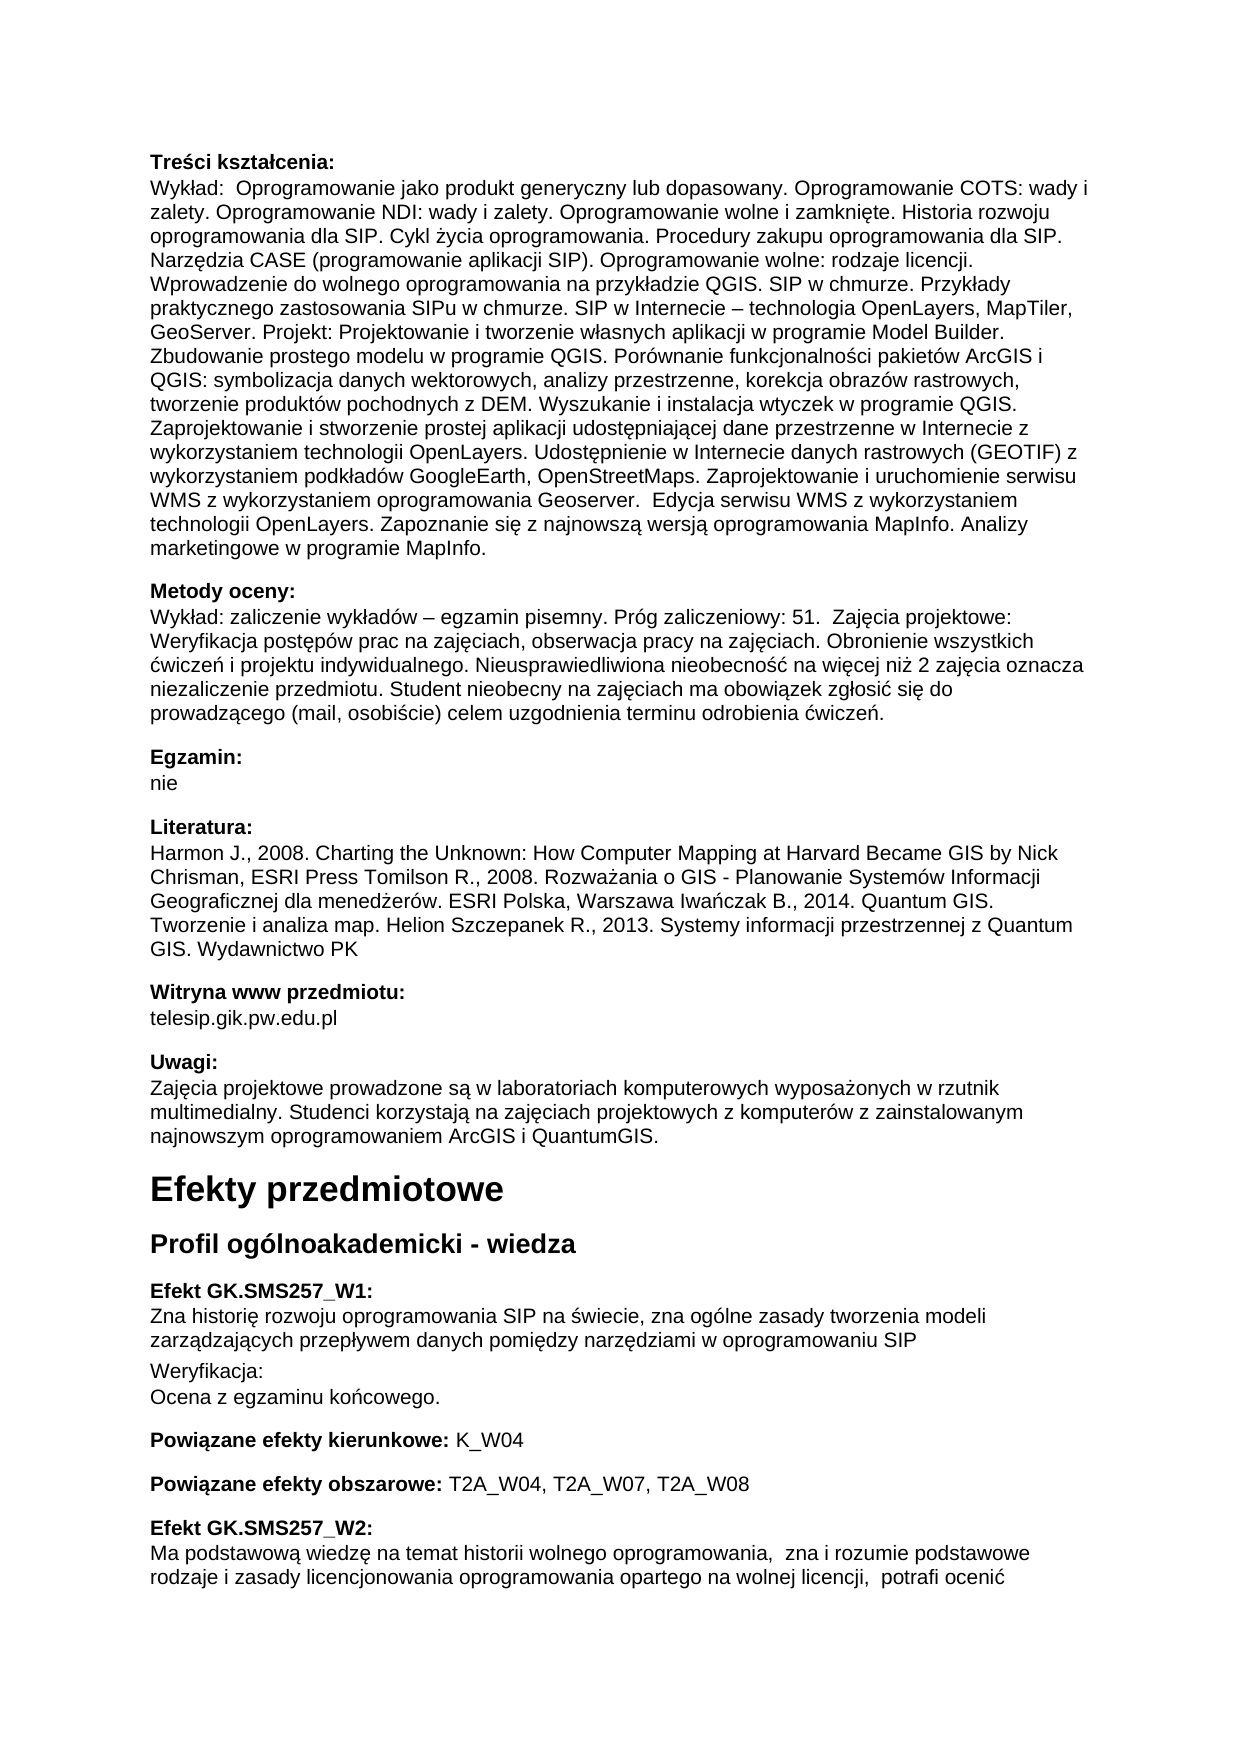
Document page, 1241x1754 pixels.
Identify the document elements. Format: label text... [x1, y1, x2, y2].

text Literatura: [150, 814, 1090, 838]
text Zajęcia projektowe prowadzone są w laboratoriach komputerowych wyposażonych w rzutnik multimedialny. Studenci korzystają na zajęciach projektowych z komputerów z zainstalowanym najnowszym oprogramowaniem ArcGIS i QuantumGIS. [150, 1076, 1090, 1148]
text Powiązane efekty obszarowe: T2A_W04, T2A_W07, T2A_W08 [150, 1472, 1090, 1496]
text Wykład: zaliczenie wykładów – egzamin pisemny. Próg zaliczeniowy: 51. Zajęcia projektowe: Weryfikacja postępów prac na zajęciach, obserwacja pracy na zajęciach. Obronienie wszystkich ćwiczeń i projektu indywidualnego. Nieusprawiedliwiona nieobecność na więcej niż 2 zajęcia oznacza niezaliczenie przedmiotu. Student nieobecny na zajęciach ma obowiązek zgłosić się do prowadzącego (mail, osobiście) celem uzgodnienia terminu odrobienia ćwiczeń. [150, 605, 1090, 725]
text Zna historię rozwoju oprogramowania SIP na świecie, zna ogólne zasady tworzenia modeli zarządzających przepływem danych pomiędzy narzędziami w oprogramowaniu SIP [150, 1304, 1090, 1352]
text nie [150, 771, 1090, 795]
text Witryna www przedmiotu: [150, 980, 1090, 1004]
text Harmon J., 2008. Charting the Unknown: How Computer Mapping at Harvard Became GIS by Nick Chrisman, ESRI Press Tomilson R., 2008. Rozważania o GIS - Planowanie Systemów Informacji Geograficznej dla menedżerów. ESRI Polska, Warszawa Iwańczak B., 2014. Quantum GIS. Tworzenie i analiza map. Helion Szczepanek R., 2013. Systemy informacji przestrzennej z Quantum GIS. Wydawnictwo PK [150, 841, 1090, 960]
text Wykład: Oprogramowanie jako produkt generyczny lub dopasowany. Oprogramowanie COTS: wady i zalety. Oprogramowanie NDI: wady i zalety. Oprogramowanie wolne i zamknięte. Historia rozwoju oprogramowania dla SIP. Cykl życia oprogramowania. Procedury zakupu oprogramowania dla SIP. Narzędzia CASE (programowanie aplikacji SIP). Oprogramowanie wolne: rodzaje licencji. Wprowadzenie do wolnego oprogramowania na przykładzie QGIS. SIP w chmurze. Przykłady praktycznego zastosowania SIPu w chmurze. SIP w Internecie – technologia OpenLayers, MapTiler, GeoServer. Projekt: Projektowanie i tworzenie własnych aplikacji w programie Model Builder. Zbudowanie prostego modelu w programie QGIS. Porównanie funkcjonalności pakietów ArcGIS i QGIS: symbolizacja danych wektorowych, analizy przestrzenne, korekcja obrazów rastrowych, tworzenie produktów pochodnych z DEM. Wyszukanie i instalacja wtyczek w programie QGIS. Zaprojektowanie i stworzenie prostej aplikacji udostępniającej dane przestrzenne w Internecie z wykorzystaniem technologii OpenLayers. Udostępnienie w Internecie danych rastrowych (GEOTIF) z wykorzystaniem podkładów GoogleEarth, OpenStreetMaps. Zaprojektowanie i uruchomienie serwisu WMS z wykorzystaniem oprogramowania Geoserver. Edycja serwisu WMS z wykorzystaniem technologii OpenLayers. Zapoznanie się z najnowszą wersją oprogramowania MapInfo. Analizy marketingowe w programie MapInfo. [150, 176, 1090, 559]
text Egzamin: [150, 745, 1090, 769]
text Powiązane efekty kierunkowe: K_W04 [150, 1428, 1090, 1452]
text Metody oceny: [150, 579, 1090, 603]
subtitle Efekty przedmiotowe [150, 1168, 1090, 1208]
text Weryfikacja: [150, 1358, 1090, 1382]
text Efekt GK.SMS257_W2: [150, 1516, 1090, 1540]
text telesip.gik.pw.edu.pl [150, 1006, 1090, 1030]
text Ocena z egzaminu końcowego. [150, 1384, 1090, 1408]
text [150, 1541, 1090, 1589]
subtitle Profil ogólnoakademicki - wiedza [150, 1228, 1090, 1259]
text Efekt GK.SMS257_W1: [150, 1279, 1090, 1303]
text Treści kształcenia: [150, 150, 1090, 174]
text Uwagi: [150, 1050, 1090, 1074]
